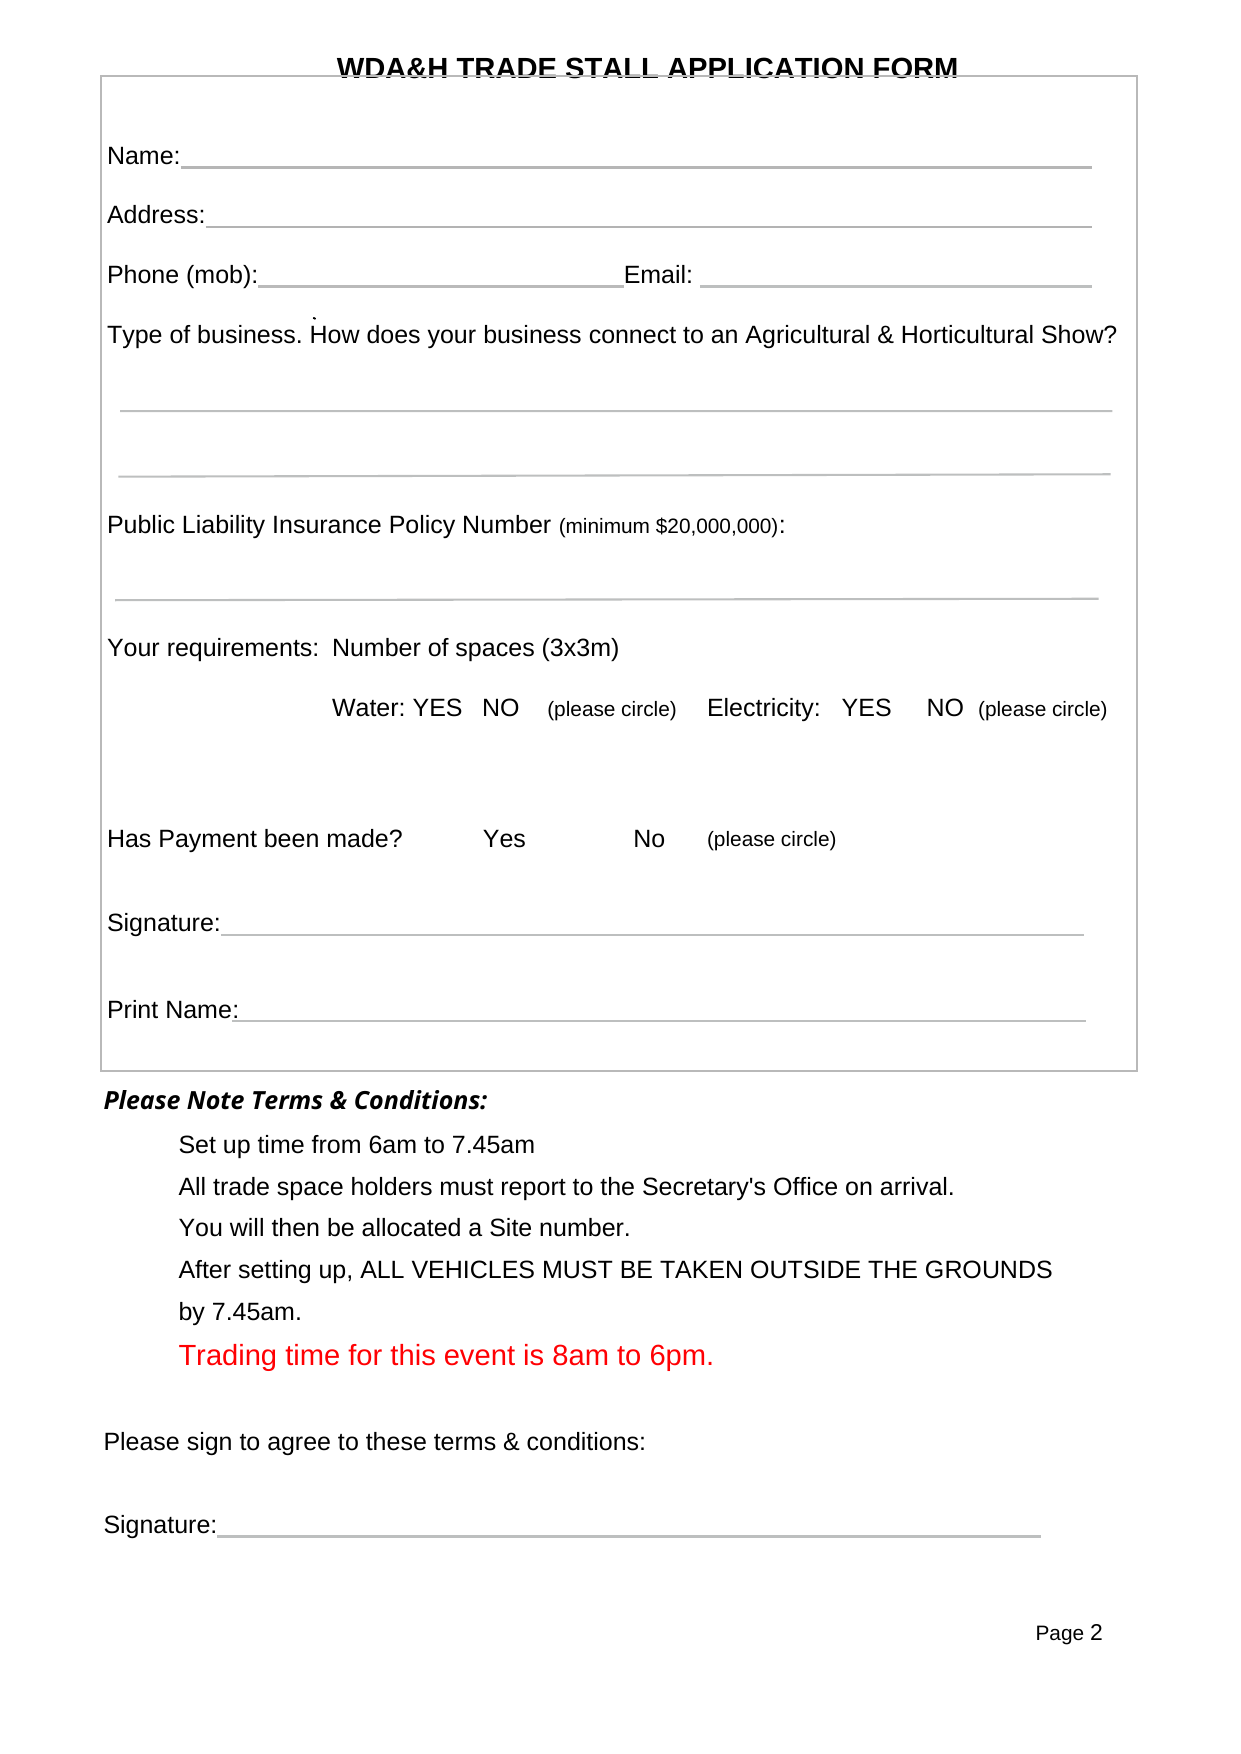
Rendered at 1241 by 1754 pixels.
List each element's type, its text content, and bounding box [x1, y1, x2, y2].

text Signature: [103, 1510, 1136, 1539]
text All trade space holders must report to the Secretary's Office on arrival. You will then be allocated a Site number. [178, 1172, 958, 1242]
text After setting up, ALL VEHICLES MUST BE TAKEN OUTSIDE THE GROUNDS [178, 1255, 1136, 1284]
text Please sign to agree to these terms & conditions: [103, 1427, 1136, 1456]
text by 7.45am. [178, 1297, 1136, 1326]
text WDA&H TRADE STALL APPLICATION FORM [337, 51, 1136, 75]
subtitle Trading time for this event is 8am to 6pm. [178, 1338, 1136, 1372]
text Set up time from 6am to 7.45am [178, 1130, 1136, 1158]
text Please Note Terms & Conditions: [103, 1083, 1136, 1117]
